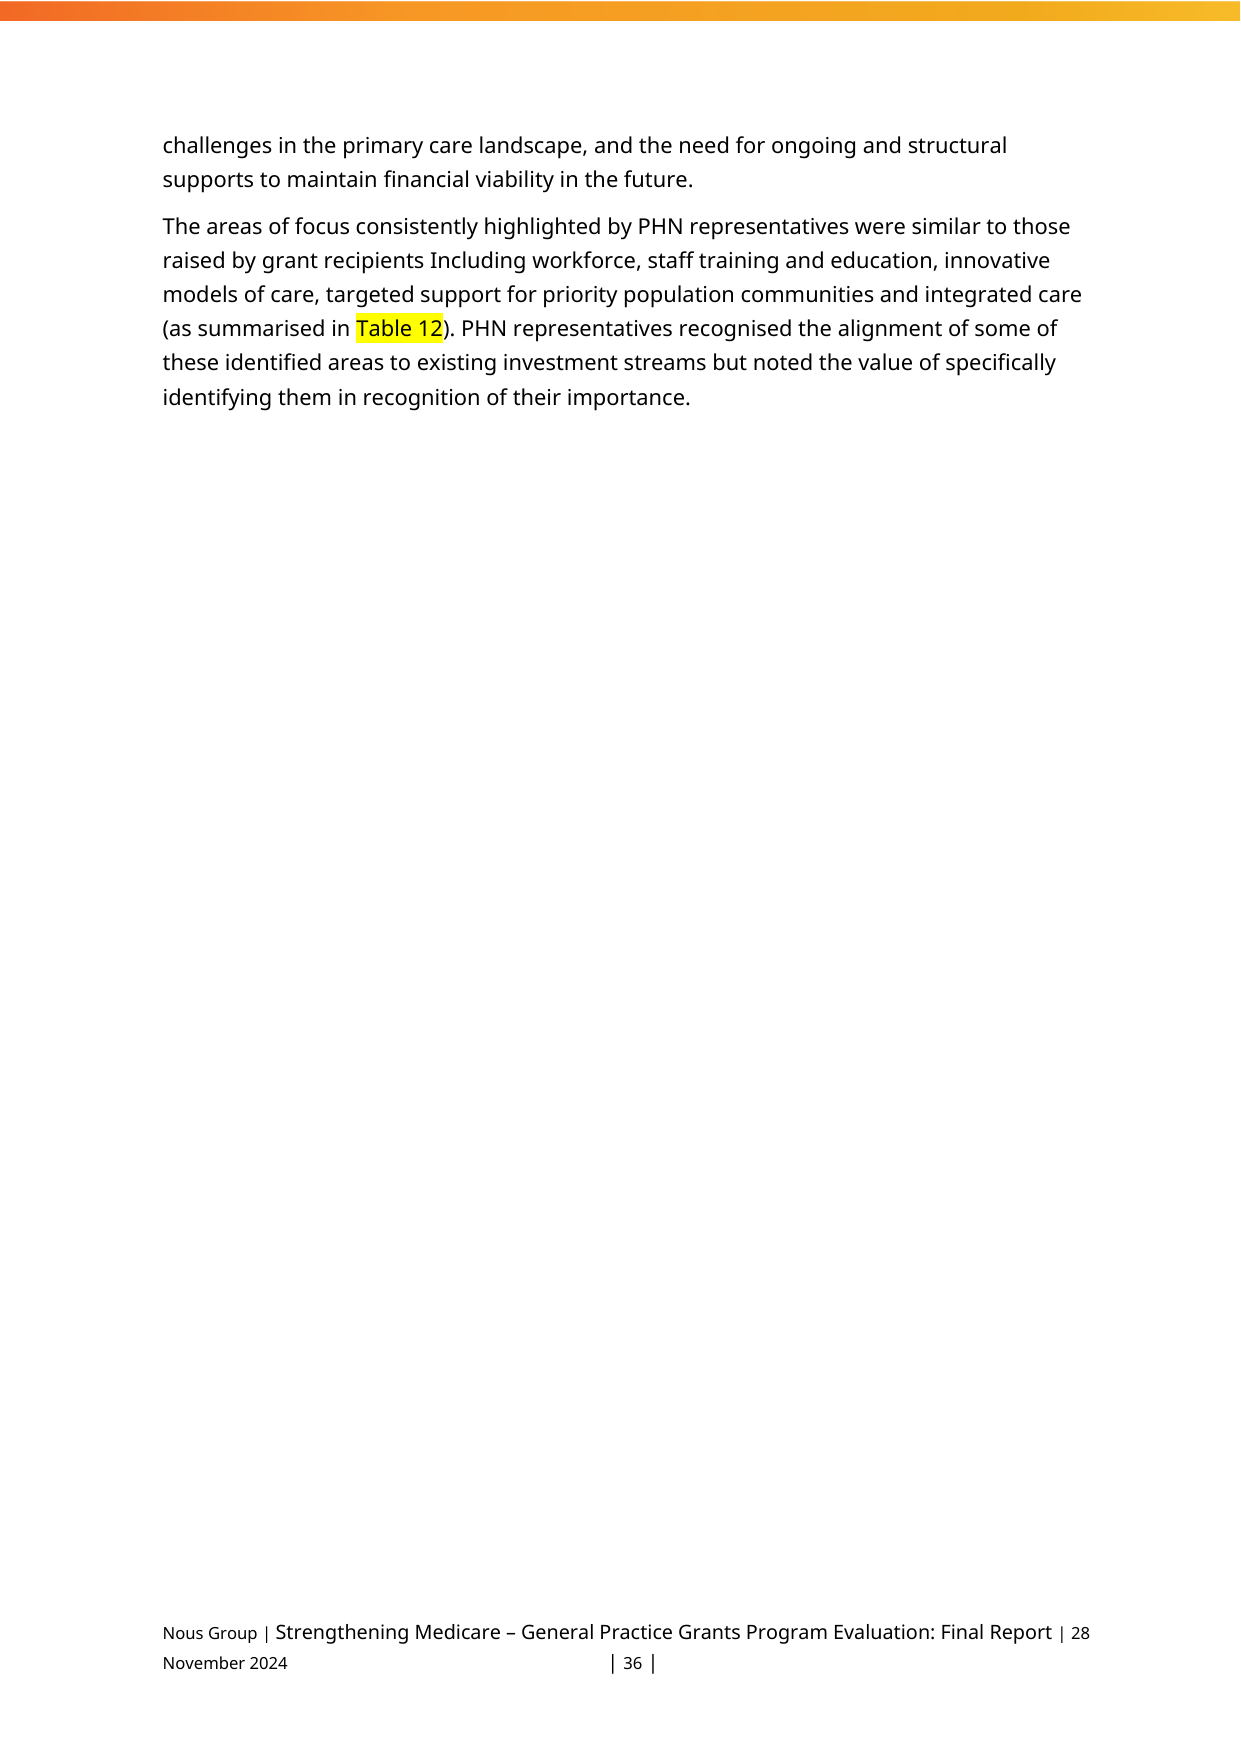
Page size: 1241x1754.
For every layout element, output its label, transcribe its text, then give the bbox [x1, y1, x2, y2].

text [162, 130, 1092, 194]
picture [0, 1, 1241, 21]
text The areas of focus consistently highlighted by PHN representatives were similar to those raised by grant recipients Including workforce, staff training and education, innovative models of care, targeted support for priority population communities and integrated care (as summarised in Table 12). PHN representatives recognised the alignment of some of these identified areas to existing investment streams but noted the value of specifically identifying them in recognition of their importance. [162, 211, 1092, 411]
